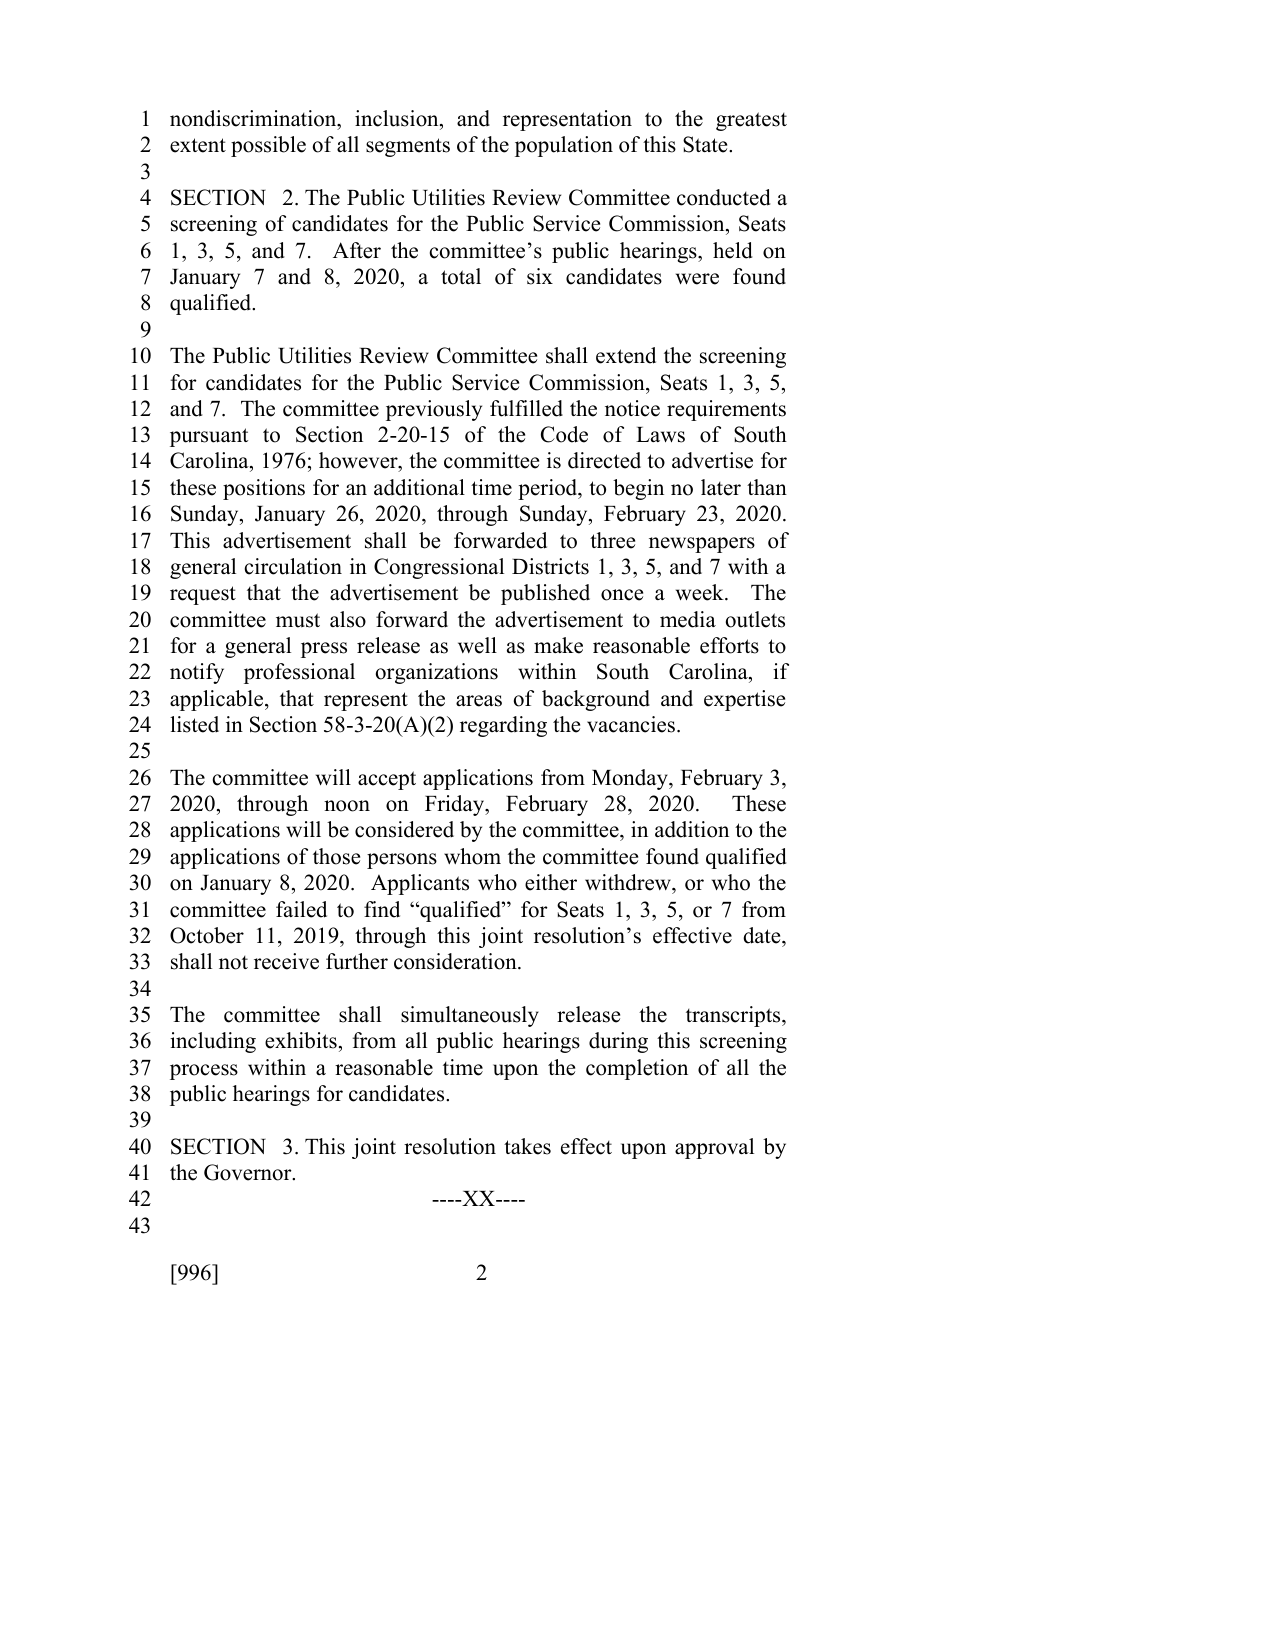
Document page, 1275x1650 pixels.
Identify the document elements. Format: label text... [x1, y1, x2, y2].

text The Public Utilities Review Committee shall extend the screening for candidates for the Public Service Commission, Seats 1, 3, 5, and 7. The committee previously fulfilled the notice requirements pursuant to Section 2-20-15 of the Code of Laws of South Carolina, 1976; however, the committee is directed to advertise for these positions for an additional time period, to begin no later than Sunday, January 26, 2020, through Sunday, February 23, 2020. This advertisement shall be forwarded to three newspapers of general circulation in Congressional Districts 1, 3, 5, and 7 with a request that the advertisement be published once a week. The committee must also forward the advertisement to media outlets for a general press release as well as make reasonable efforts to notify professional organizations within South Carolina, if applicable, that represent the areas of background and expertise listed in Section 58-3-20(A)(2) regarding the vacancies. [169, 342, 787, 737]
text The committee will accept applications from Monday, February 3, 2020, through noon on Friday, February 28, 2020. These applications will be considered by the committee, in addition to the applications of those persons whom the committee found qualified on January 8, 2020. Applicants who either withdrew, or who the committee failed to find “qualified” for Seats 1, 3, 5, or 7 from October 11, 2019, through this joint resolution’s effective date, shall not receive further consideration. [169, 764, 787, 975]
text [169, 105, 787, 158]
text ----XX---- [169, 1186, 787, 1212]
text The committee shall simultaneously release the transcripts, including exhibits, from all public hearings during this screening process within a reasonable time upon the completion of all the public hearings for candidates. [169, 1001, 787, 1106]
text SECTION 2. The Public Utilities Review Committee conducted a screening of candidates for the Public Service Commission, Seats 1, 3, 5, and 7. After the committee’s public hearings, held on January 7 and 8, 2020, a total of six candidates were found qualified. [169, 184, 787, 316]
text SECTION 3. This joint resolution takes effect upon approval by the Governor. [169, 1133, 787, 1186]
